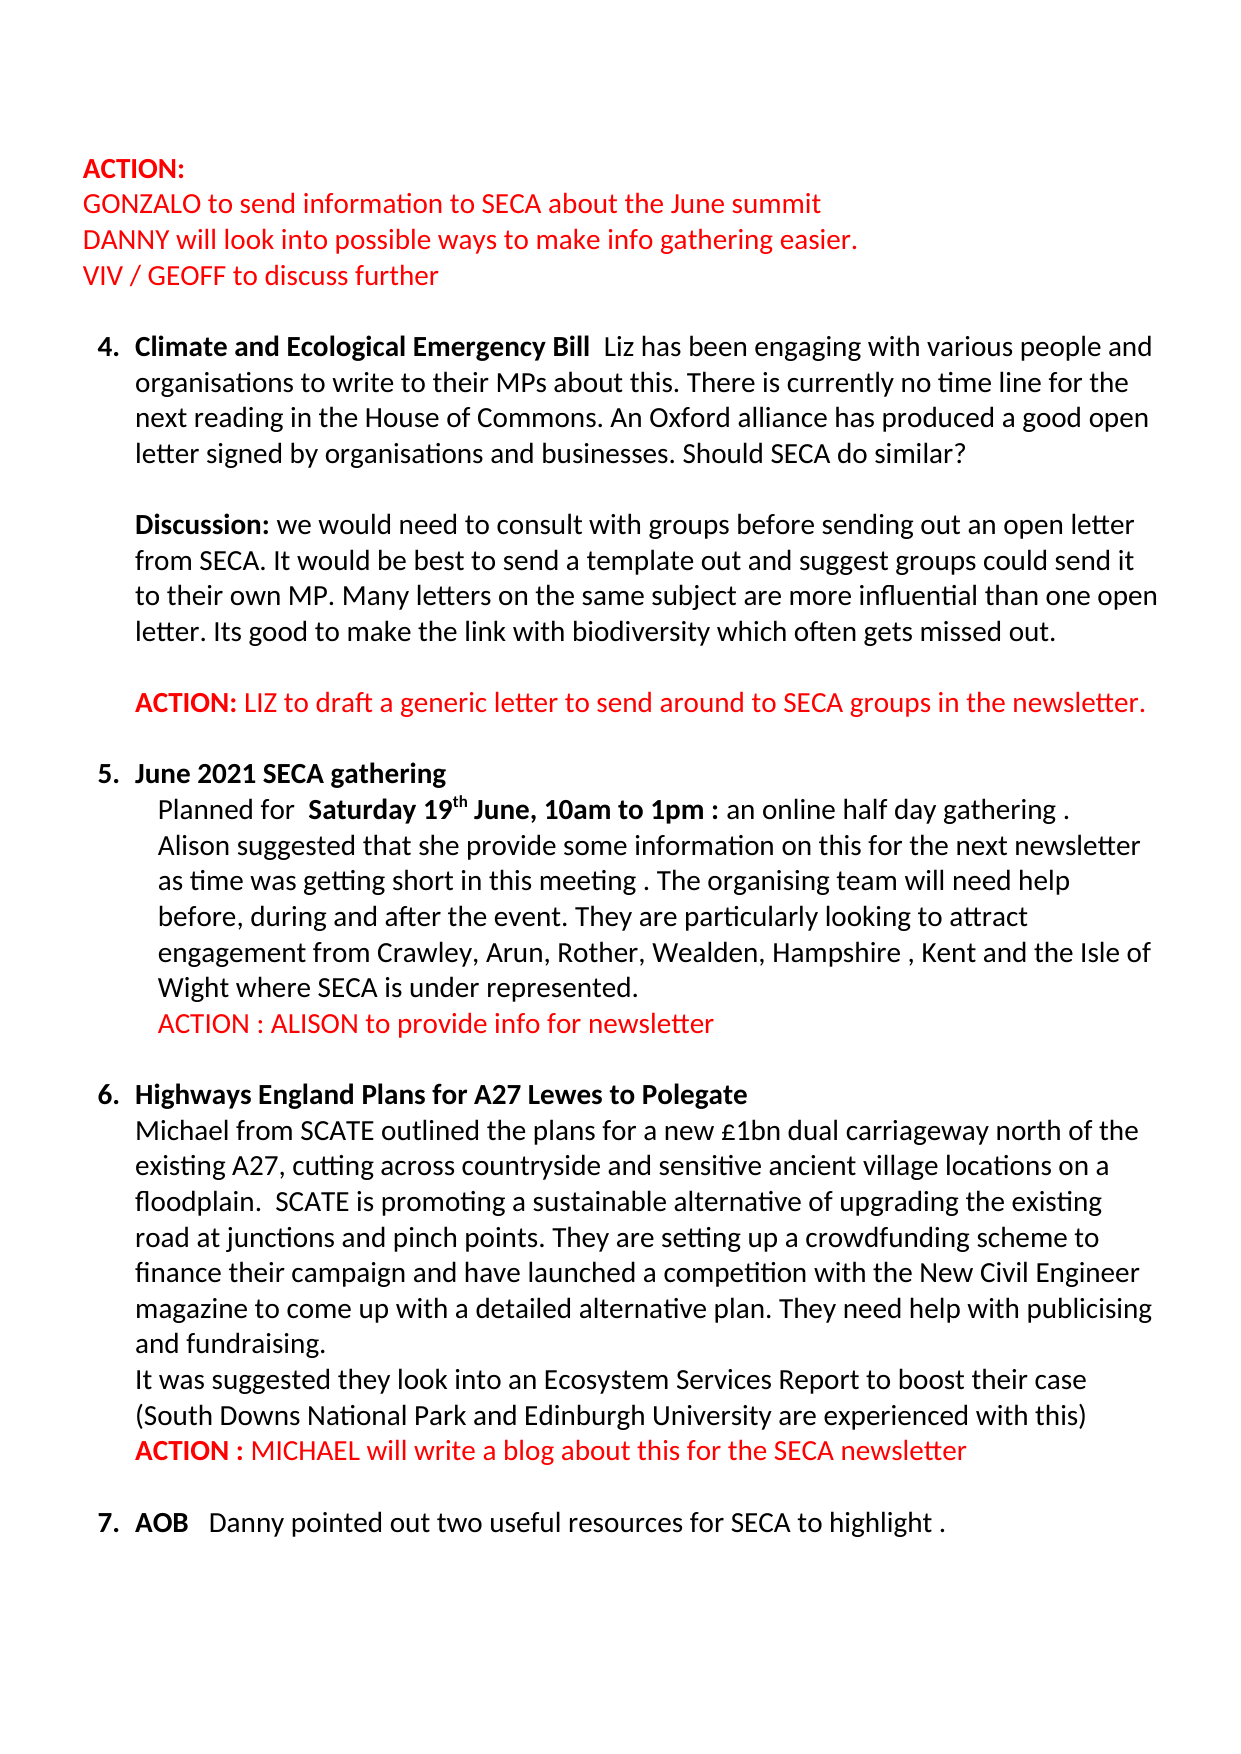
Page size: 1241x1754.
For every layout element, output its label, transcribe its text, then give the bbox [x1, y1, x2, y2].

list ACTION: LIZ to draft a generic letter to send around to SECA groups in the newsletter. [135, 684, 1163, 720]
list Highways England Plans for A27 Lewes to Polegate [97, 1076, 1163, 1112]
list Planned for Saturday 19th June, 10am to 1pm : an online half day gathering . [158, 791, 1163, 827]
text DANNY will look into possible ways to make info gathering easier. [83, 221, 1163, 257]
text It was suggested they look into an Ecosystem Services Report to boost their case (South Downs National Park and Edinburgh University are experienced with this) [135, 1361, 1163, 1432]
list Discussion: we would need to consult with groups before sending out an open letter from SECA. It would be best to send a template out and suggest groups could send it to their own MP. Many letters on the same subject are more influential than one open letter. Its good to make the link with biodiversity which often gets missed out. [135, 506, 1163, 649]
list Climate and Ecological Emergency Bill Liz has been engaging with various people and organisations to write to their MPs about this. There is currently no time line for the next reading in the House of Commons. An Oxford alliance has produced a good open letter signed by organisations and businesses. Should SECA do similar? [97, 328, 1163, 471]
text Michael from SCATE outlined the plans for a new £1bn dual carriageway north of the existing A27, cutting across countryside and sensitive ancient village locations on a floodplain. SCATE is promoting a sustainable alternative of upgrading the existing road at junctions and pinch points. They are setting up a crowdfunding scheme to finance their campaign and have launched a competition with the New Civil Engineer magazine to come up with a detailed alternative plan. They need help with publicising and fundraising. [135, 1112, 1163, 1361]
list AOB Danny pointed out two useful resources for SECA to highlight . [97, 1504, 1163, 1539]
text VIV / GEOFF to discuss further [83, 257, 1163, 292]
list Alison suggested that she provide some information on this for the next newsletter as time was getting short in this meeting . The organising team will need help before, during and after the event. They are particularly looking to attract engagement from Crawley, Arun, Rother, Wealden, Hampshire , Kent and the Isle of Wight where SECA is under represented. [158, 827, 1163, 1005]
text ACTION: [83, 150, 1163, 186]
text ACTION : MICHAEL will write a blog about this for the SECA newsletter [135, 1432, 1163, 1468]
list ACTION : ALISON to provide info for newsletter [158, 1005, 1163, 1041]
list June 2021 SECA gathering [97, 756, 1163, 791]
text GONZALO to send information to SECA about the June summit [83, 186, 1163, 221]
